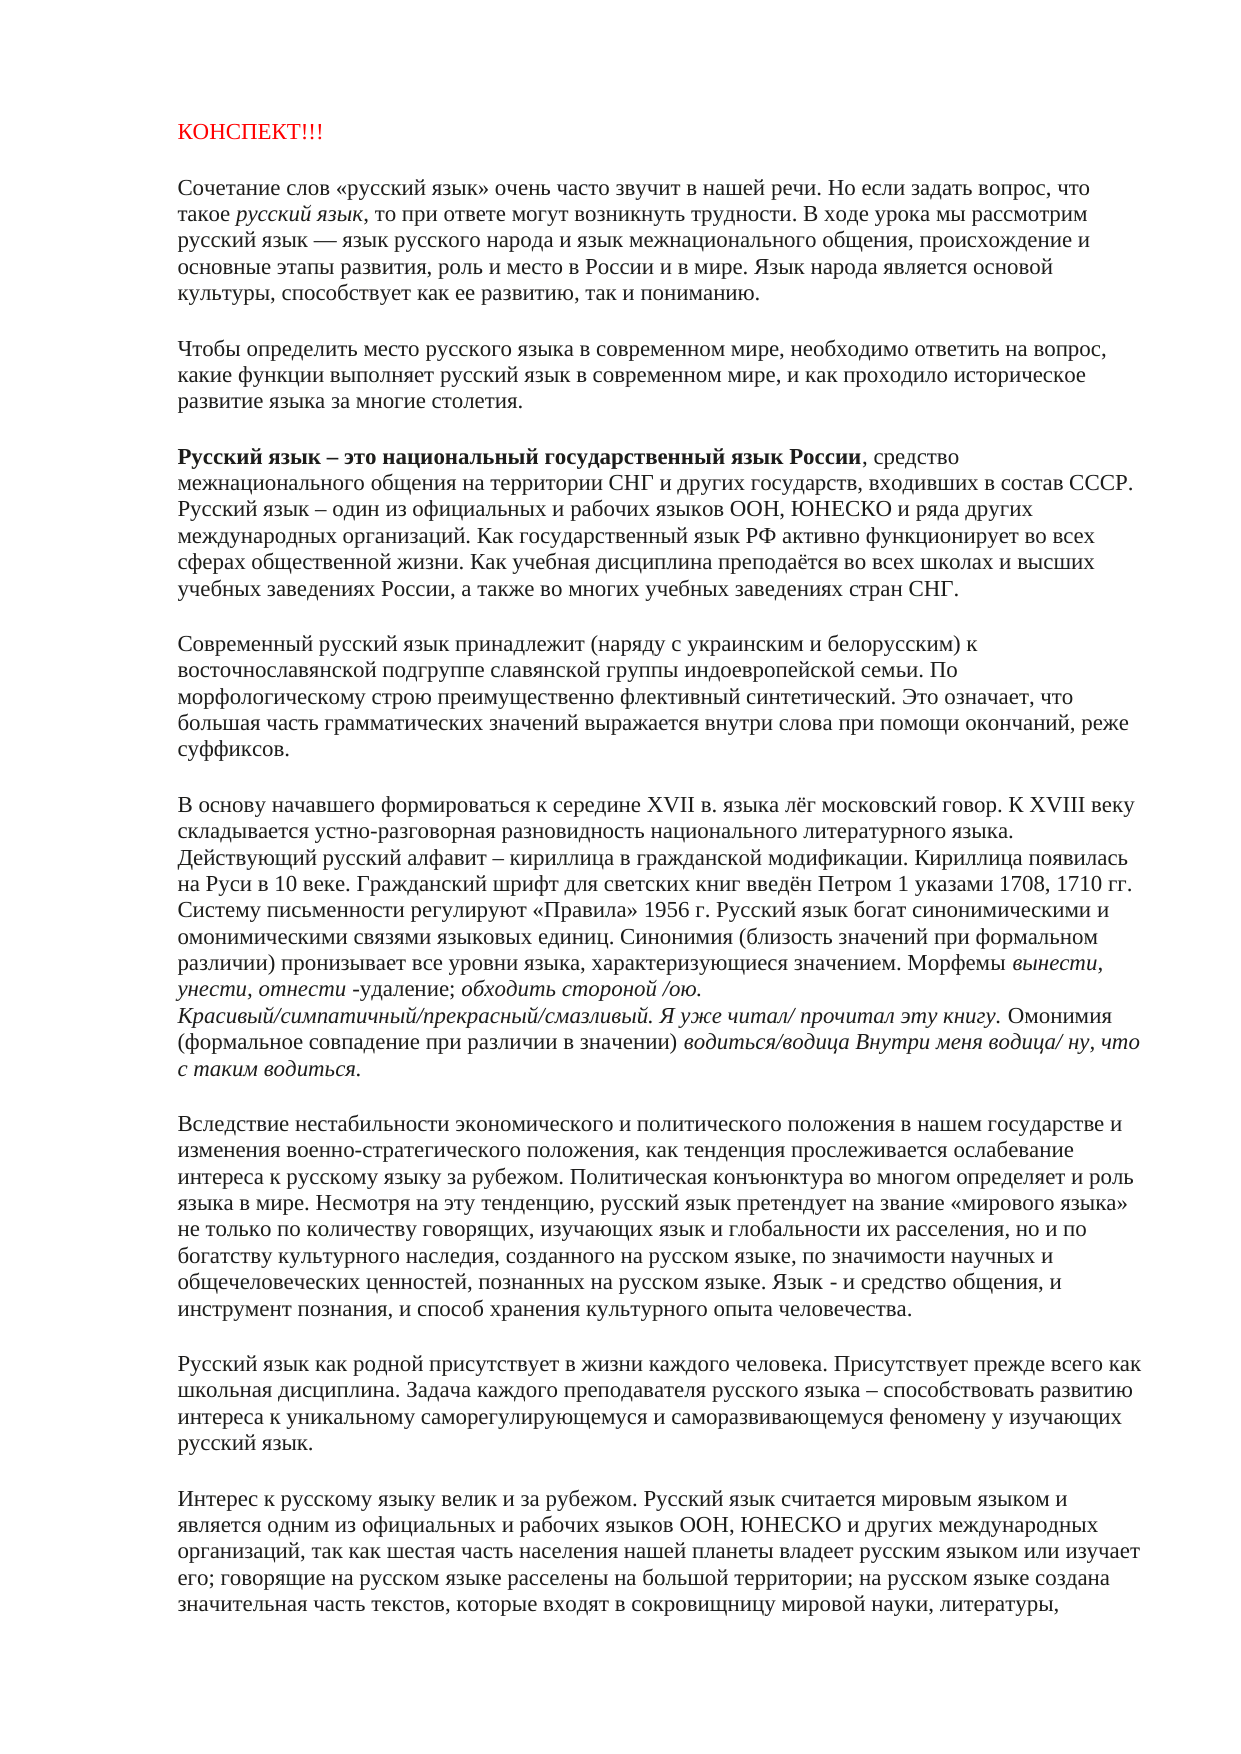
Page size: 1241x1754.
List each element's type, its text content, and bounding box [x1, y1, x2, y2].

text КОНСПЕКТ!!! [177, 118, 1152, 144]
text Чтобы определить место русского языка в современном мире, необходимо ответить на вопрос, какие функции выполняет русский язык в современном мире, и как проходило историческое развитие языка за многие столетия. [177, 334, 1152, 414]
text В основу начавшего формироваться к середине XVII в. языка лёг московский говор. К XVIII веку складывается устно-разговорная разновидность национального литературного языка. Действующий русский алфавит – кириллица в гражданской модификации. Кириллица появилась на Руси в 10 веке. Гражданский шрифт для светских книг введён Петром 1 указами 1708, 1710 гг. Систему письменности регулируют «Правила» 1956 г. Русский язык богат синонимическими и омонимическими связями языковых единиц. Синонимия (близость значений при формальном различии) пронизывает все уровни языка, характеризующиеся значением. Морфемы вынести, унести, отнести -удаление; обходить стороной /ою. Красивый/симпатичный/прекрасный/смазливый. Я уже читал/ прочитал эту книгу. Омонимия (формальное совпадение при различии в значении) водиться/водица Внутри меня водица/ ну, что с таким водиться. [177, 791, 1152, 1081]
text Русский язык как родной присутствует в жизни каждого человека. Присутствует прежде всего как школьная дисциплина. Задача каждого преподавателя русского языка – способствовать развитию интереса к уникальному саморегулирующемуся и саморазвивающемуся феномену у изучающих русский язык. [177, 1350, 1152, 1456]
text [177, 1485, 1152, 1616]
text Вследствие нестабильности экономического и политического положения в нашем государстве и изменения военно-стратегического положения, как тенденция прослеживается ослабевание интереса к русскому языку за рубежом. Политическая конъюнктура во многом определяет и роль языка в мире. Несмотря на эту тенденцию, русский язык претендует на звание «мирового языка» не только по количеству говорящих, изучающих язык и глобальности их расселения, но и по богатству культурного наследия, созданного на русском языке, по значимости научных и общечеловеческих ценностей, познанных на русском языке. Язык - и средство общения, и инструмент познания, и способ хранения культурного опыта человечества. [177, 1110, 1152, 1321]
text Русский язык – это национальный государственный язык России, средство межнационального общения на территории СНГ и других государств, входивших в состав СССР. Русский язык – один из официальных и рабочих языков ООН, ЮНЕСКО и ряда других международных организаций. Как государственный язык РФ активно функционирует во всех сферах общественной жизни. Как учебная дисциплина преподаётся во всех школах и высших учебных заведениях России, а также во многих учебных заведениях стран СНГ. [177, 443, 1152, 601]
text Сочетание слов «русский язык» очень часто звучит в нашей речи. Но если задать вопрос, что такое русский язык, то при ответе могут возникнуть трудности. В ходе урока мы рассмотрим русский язык — язык русского народа и язык межнационального общения, происхождение и основные этапы развития, роль и место в России и в мире. Язык народа является основой культуры, способствует как ее развитию, так и пониманию. [177, 174, 1152, 305]
text Современный русский язык принадлежит (наряду с украинским и белорусским) к восточнославянской подгруппе славянской группы индоевропейской семьи. По морфологическому строю преимущественно флективный синтетический. Это означает, что большая часть грамматических значений выражается внутри слова при помощи окончаний, реже суффиксов. [177, 630, 1152, 762]
